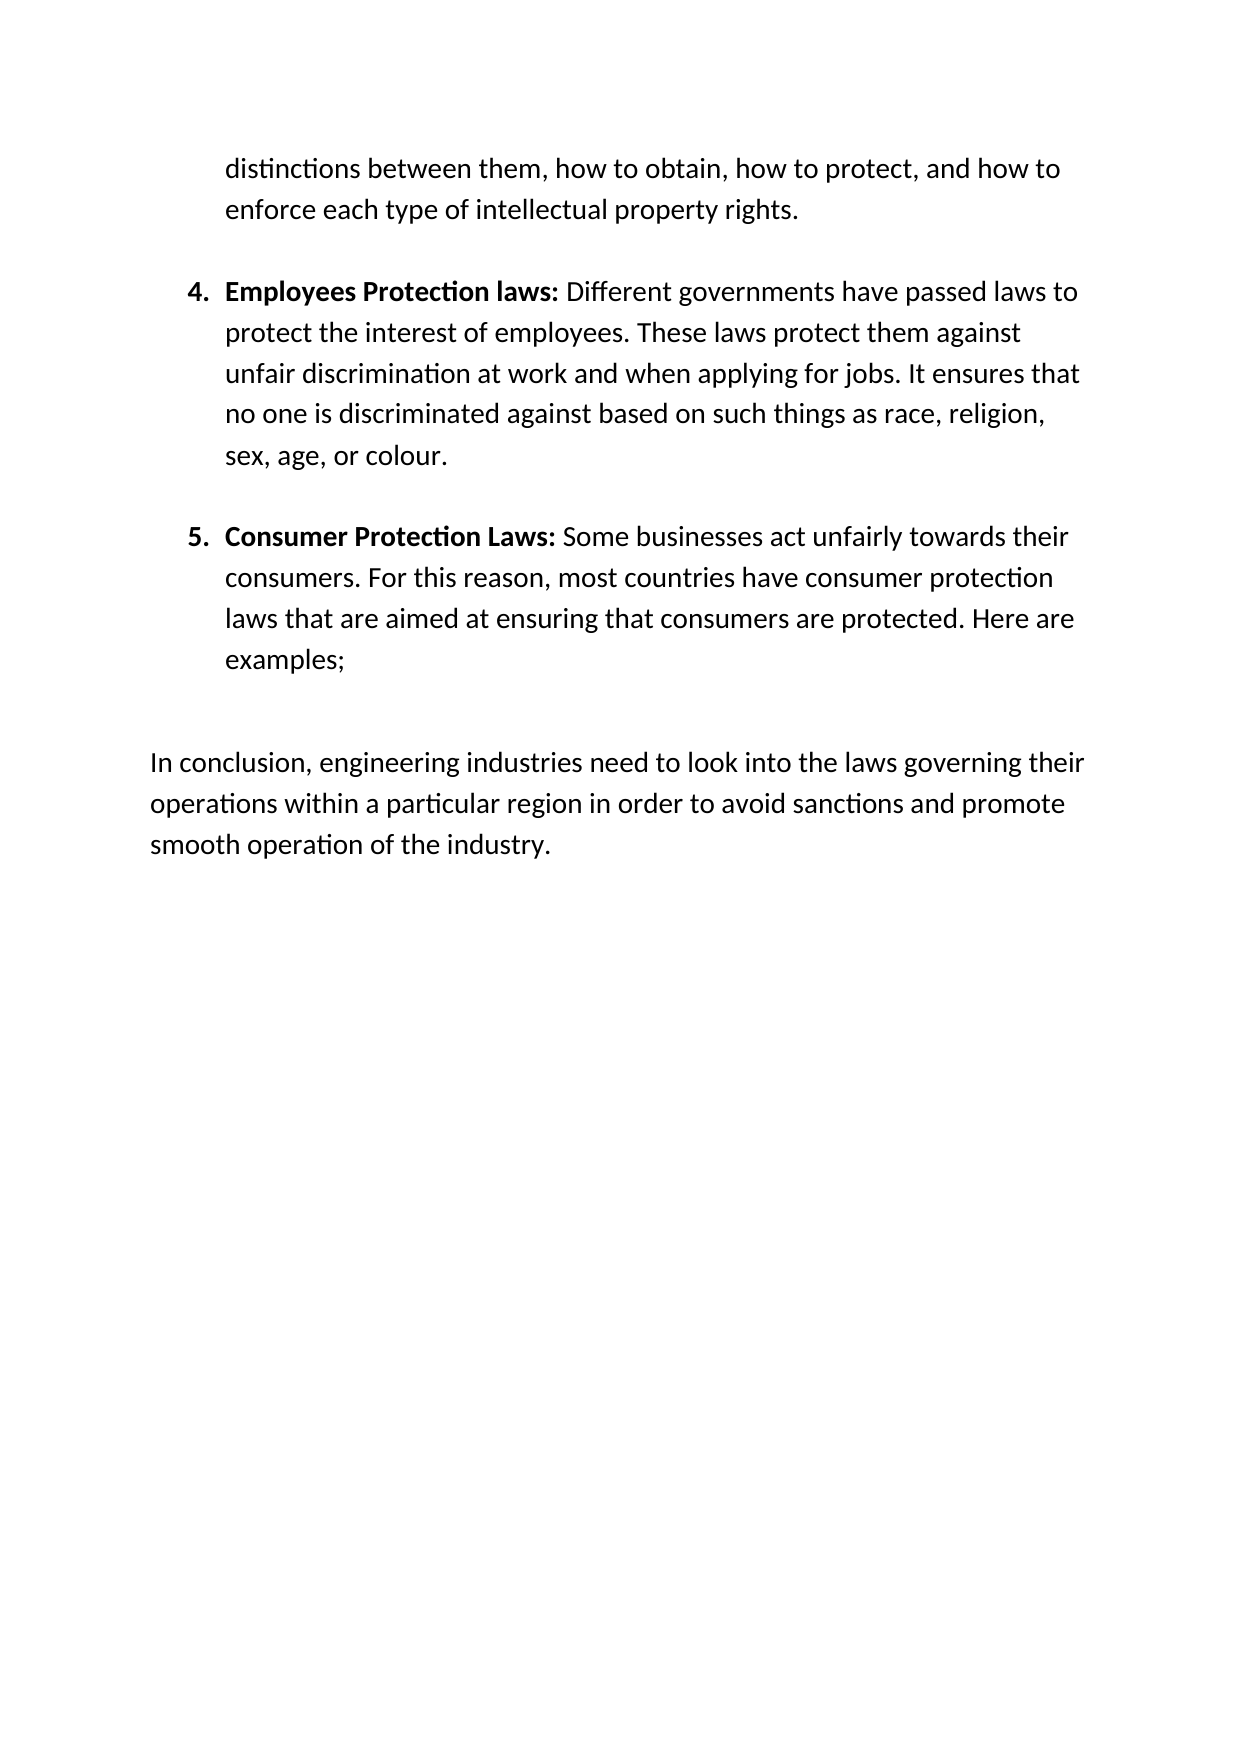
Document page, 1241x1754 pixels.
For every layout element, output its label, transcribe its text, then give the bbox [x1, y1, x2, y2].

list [187, 150, 1090, 227]
list Employees Protection laws: Different governments have passed laws to protect the interest of employees. These laws protect them against unfair discrimination at work and when applying for jobs. It ensures that no one is discriminated against based on such things as race, religion, sex, age, or colour. [187, 273, 1090, 472]
text In conclusion, engineering industries need to look into the laws governing their operations within a particular region in order to avoid sanctions and promote smooth operation of the industry. [150, 744, 1090, 861]
list Consumer Protection Laws: Some businesses act unfairly towards their consumers. For this reason, most countries have consumer protection laws that are aimed at ensuring that consumers are protected. Here are examples; [187, 518, 1090, 677]
